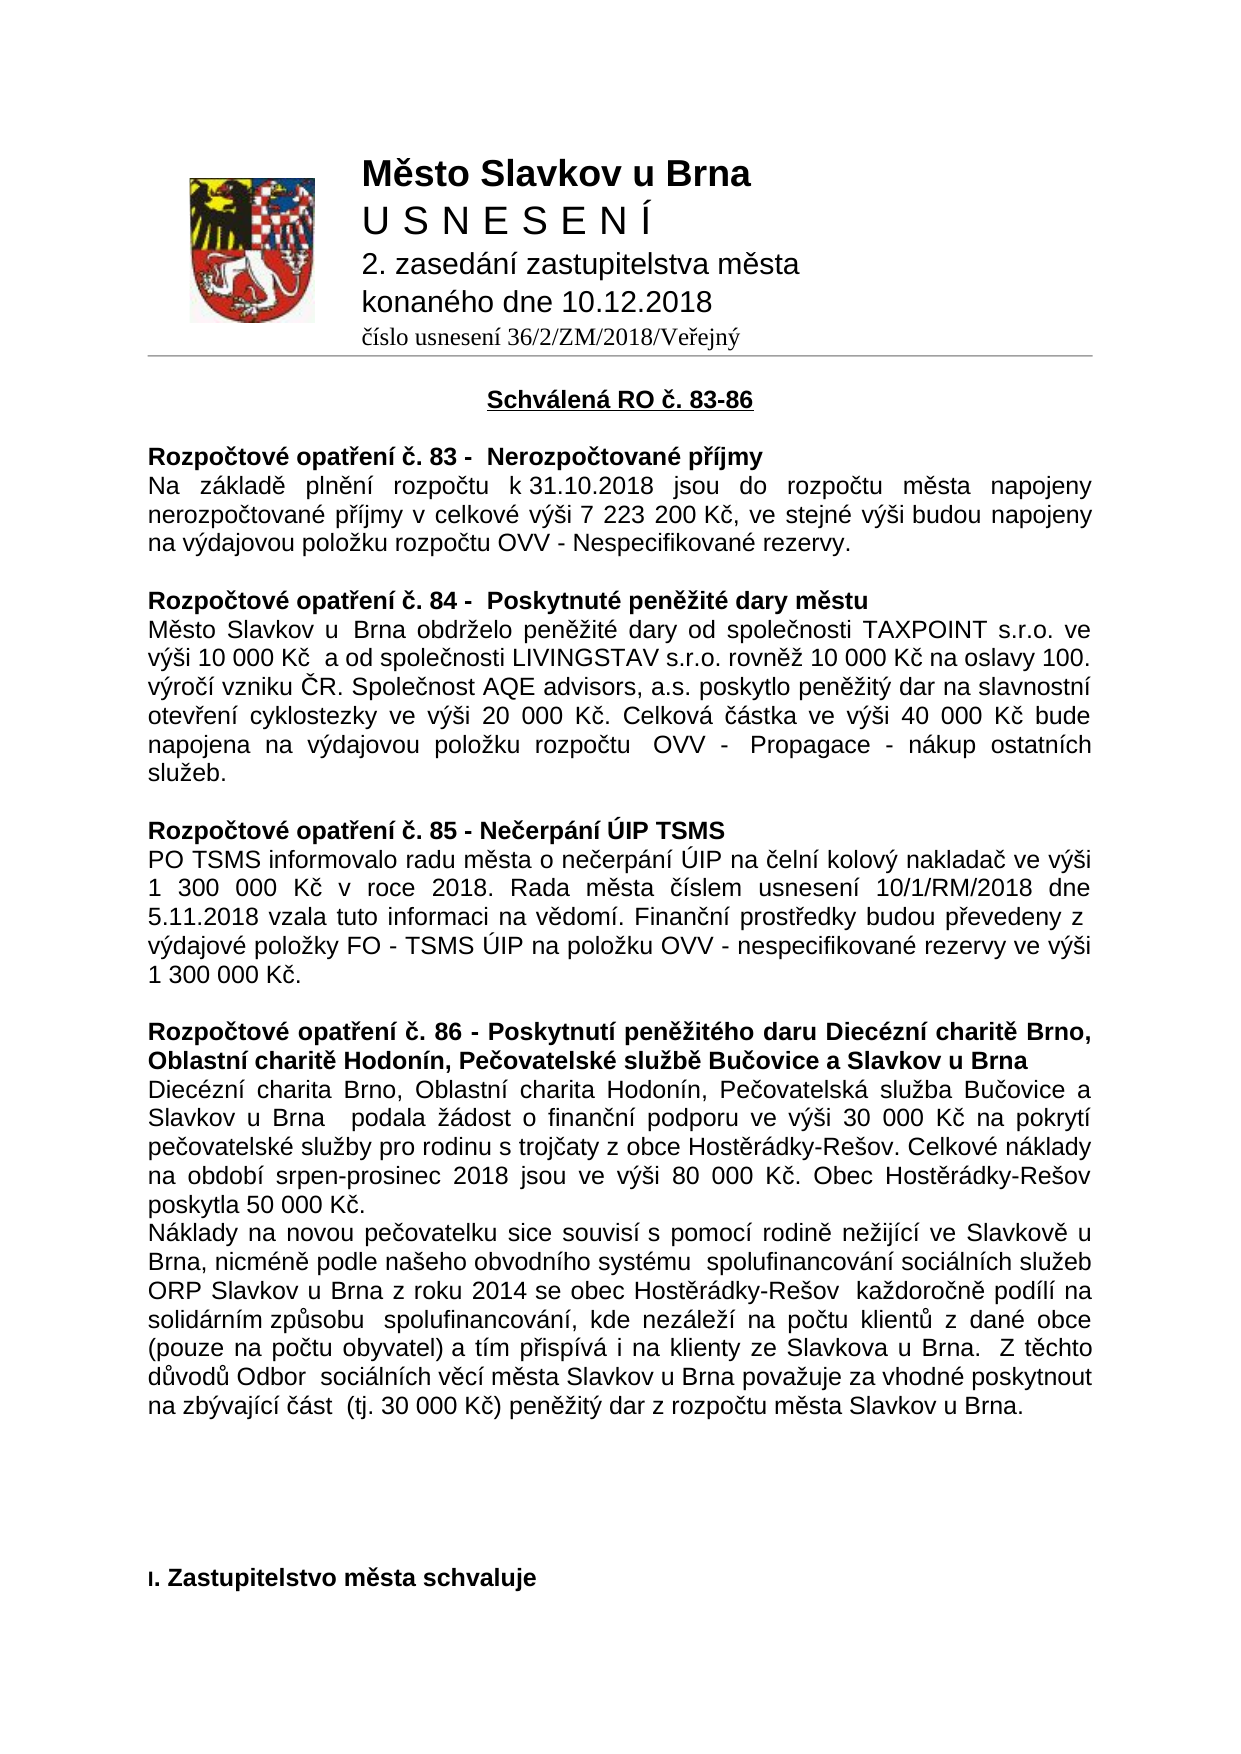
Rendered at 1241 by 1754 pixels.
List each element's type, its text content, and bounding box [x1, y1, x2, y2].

text Náklady na novou pečovatelku sice souvisí s pomocí rodině nežijící ve Slavkově u Brna, nicméně podle našeho obvodního systému spolufinancování sociálních služeb ORP Slavkov u Brna z roku 2014 se obec Hostěrádky-Rešov každoročně podílí na solidárním způsobu spolufinancování, kde nezáleží na počtu klientů z dané obce (pouze na počtu obyvatel) a tím přispívá i na klienty ze Slavkova u Brna. Z těchto důvodů Odbor sociálních věcí města Slavkov u Brna považuje za vhodné poskytnout na zbývající část (tj. 30 000 Kč) peněžitý dar z rozpočtu města Slavkov u Brna. [148, 1218, 1093, 1420]
picture [189, 178, 315, 323]
text Schválená RO č. 83-86 [148, 385, 1093, 413]
text Rozpočtové opatření č. 85 - Nečerpání ÚIP TSMS [148, 816, 1093, 845]
text Rozpočtové opatření č. 86 - Poskytnutí peněžitého daru Diecézní charitě Brno, Oblastní charitě Hodonín, Pečovatelské službě Bučovice a Slavkov u Brna [148, 1017, 1093, 1075]
text Na základě plnění rozpočtu k 31.10.2018 jsou do rozpočtu města napojeny nerozpočtované příjmy v celkové výši 7 223 200 Kč, ve stejné výši budou napojeny na výdajovou položku rozpočtu OVV - Nespecifikované rezervy. [148, 471, 1093, 557]
text Diecézní charita Brno, Oblastní charita Hodonín, Pečovatelská služba Bučovice a Slavkov u Brna podala žádost o finanční podporu ve výši 30 000 Kč na pokrytí pečovatelské služby pro rodinu s trojčaty z obce Hostěrádky-Rešov. Celkové náklady na období srpen-prosinec 2018 jsou ve výši 80 000 Kč. Obec Hostěrádky-Rešov poskytla 50 000 Kč. [148, 1075, 1093, 1218]
table_header [146, 148, 358, 353]
table_cell [146, 354, 1091, 385]
text I. Zastupitelstvo města schvaluje [148, 1563, 1093, 1592]
table_header [358, 148, 1091, 353]
text Město Slavkov u Brna obdrželo peněžité dary od společnosti TAXPOINT s.r.o. ve výši 10 000 Kč a od společnosti LIVINGSTAV s.r.o. rovněž 10 000 Kč na oslavy 100. výročí vzniku ČR. Společnost AQE advisors, a.s. poskytlo peněžitý dar na slavnostní otevření cyklostezky ve výši 20 000 Kč. Celková částka ve výši 40 000 Kč bude napojena na výdajovou položku rozpočtu OVV - Propagace - nákup ostatních služeb. [148, 615, 1093, 787]
text Rozpočtové opatření č. 84 - Poskytnuté peněžité dary městu [148, 586, 1093, 615]
text Rozpočtové opatření č. 83 - Nerozpočtované příjmy [148, 442, 1093, 471]
text PO TSMS informovalo radu města o nečerpání ÚIP na čelní kolový nakladač ve výši 1 300 000 Kč v roce 2018. Rada města číslem usnesení 10/1/RM/2018 dne 5.11.2018 vzala tuto informaci na vědomí. Finanční prostředky budou převedeny z výdajové položky FO - TSMS ÚIP na položku OVV - nespecifikované rezervy ve výši 1 300 000 Kč. [148, 845, 1093, 988]
